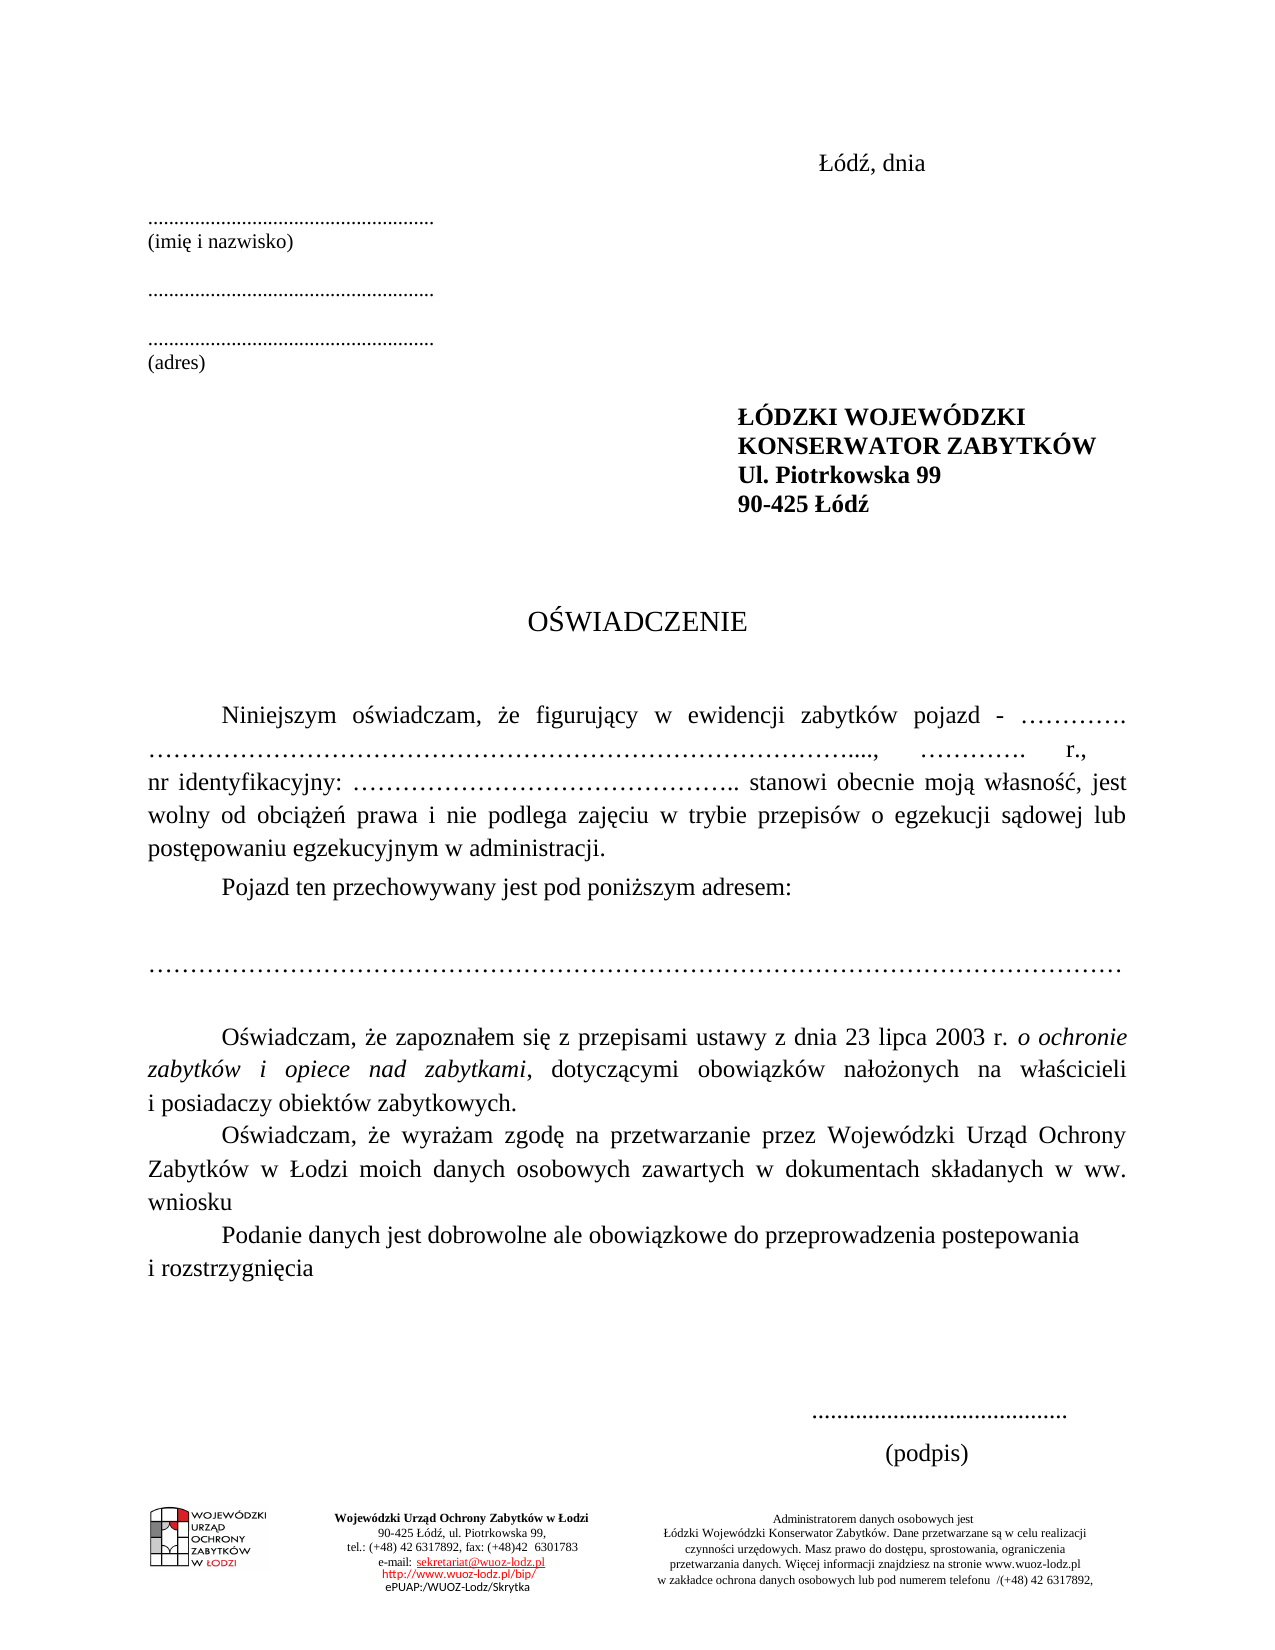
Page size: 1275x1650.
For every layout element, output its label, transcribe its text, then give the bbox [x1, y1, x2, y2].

text Ul. Piotrkowska 99 [738, 460, 1127, 489]
text ......................................... [148, 1395, 1127, 1424]
text ……………………………………………………………………………………………………… [148, 949, 1127, 978]
text ....................................................... [148, 277, 1127, 301]
text (imię i nazwisko) [148, 229, 1127, 253]
text ....................................................... [148, 205, 1127, 229]
text Niniejszym oświadczam, że figurujący w ewidencji zabytków pojazd - ………….…………………………………………………………………………...., …………. r., nr identyfikacyjny: ……………………………………….. stanowi obecnie moją własność, jest wolny od obciążeń prawa i nie podlega zajęciu w trybie przepisów o egzekucji sądowej lub postępowaniu egzekucyjnym w administracji. [148, 701, 1127, 861]
text 90-425 Łódź [738, 489, 1127, 517]
text (podpis) [148, 1438, 1127, 1467]
text KONSERWATOR ZABYTKÓW [738, 431, 1127, 460]
text Łódź, dnia [148, 148, 1127, 176]
text ŁÓDZKI WOJEWÓDZKI [148, 402, 1127, 431]
text OŚWIADCZENIE [148, 604, 1127, 637]
text (adres) [148, 349, 1127, 374]
text Oświadczam, że zapoznałem się z przepisami ustawy z dnia 23 lipca 2003 r. o ochronie zabytków i opiece nad zabytkami, dotyczącymi obowiązków nałożonych na właścicieli i posiadaczy obiektów zabytkowych. [148, 1022, 1127, 1116]
text Podanie danych jest dobrowolne ale obowiązkowe do przeprowadzenia postepowania i rozstrzygnięcia [148, 1220, 1127, 1281]
text Oświadczam, że wyrażam zgodę na przetwarzanie przez Wojewódzki Urząd Ochrony Zabytków w Łodzi moich danych osobowych zawartych w dokumentach składanych w ww. wniosku [148, 1121, 1127, 1215]
text ....................................................... [148, 326, 1127, 349]
text Pojazd ten przechowywany jest pod poniższym adresem: [148, 872, 1127, 900]
